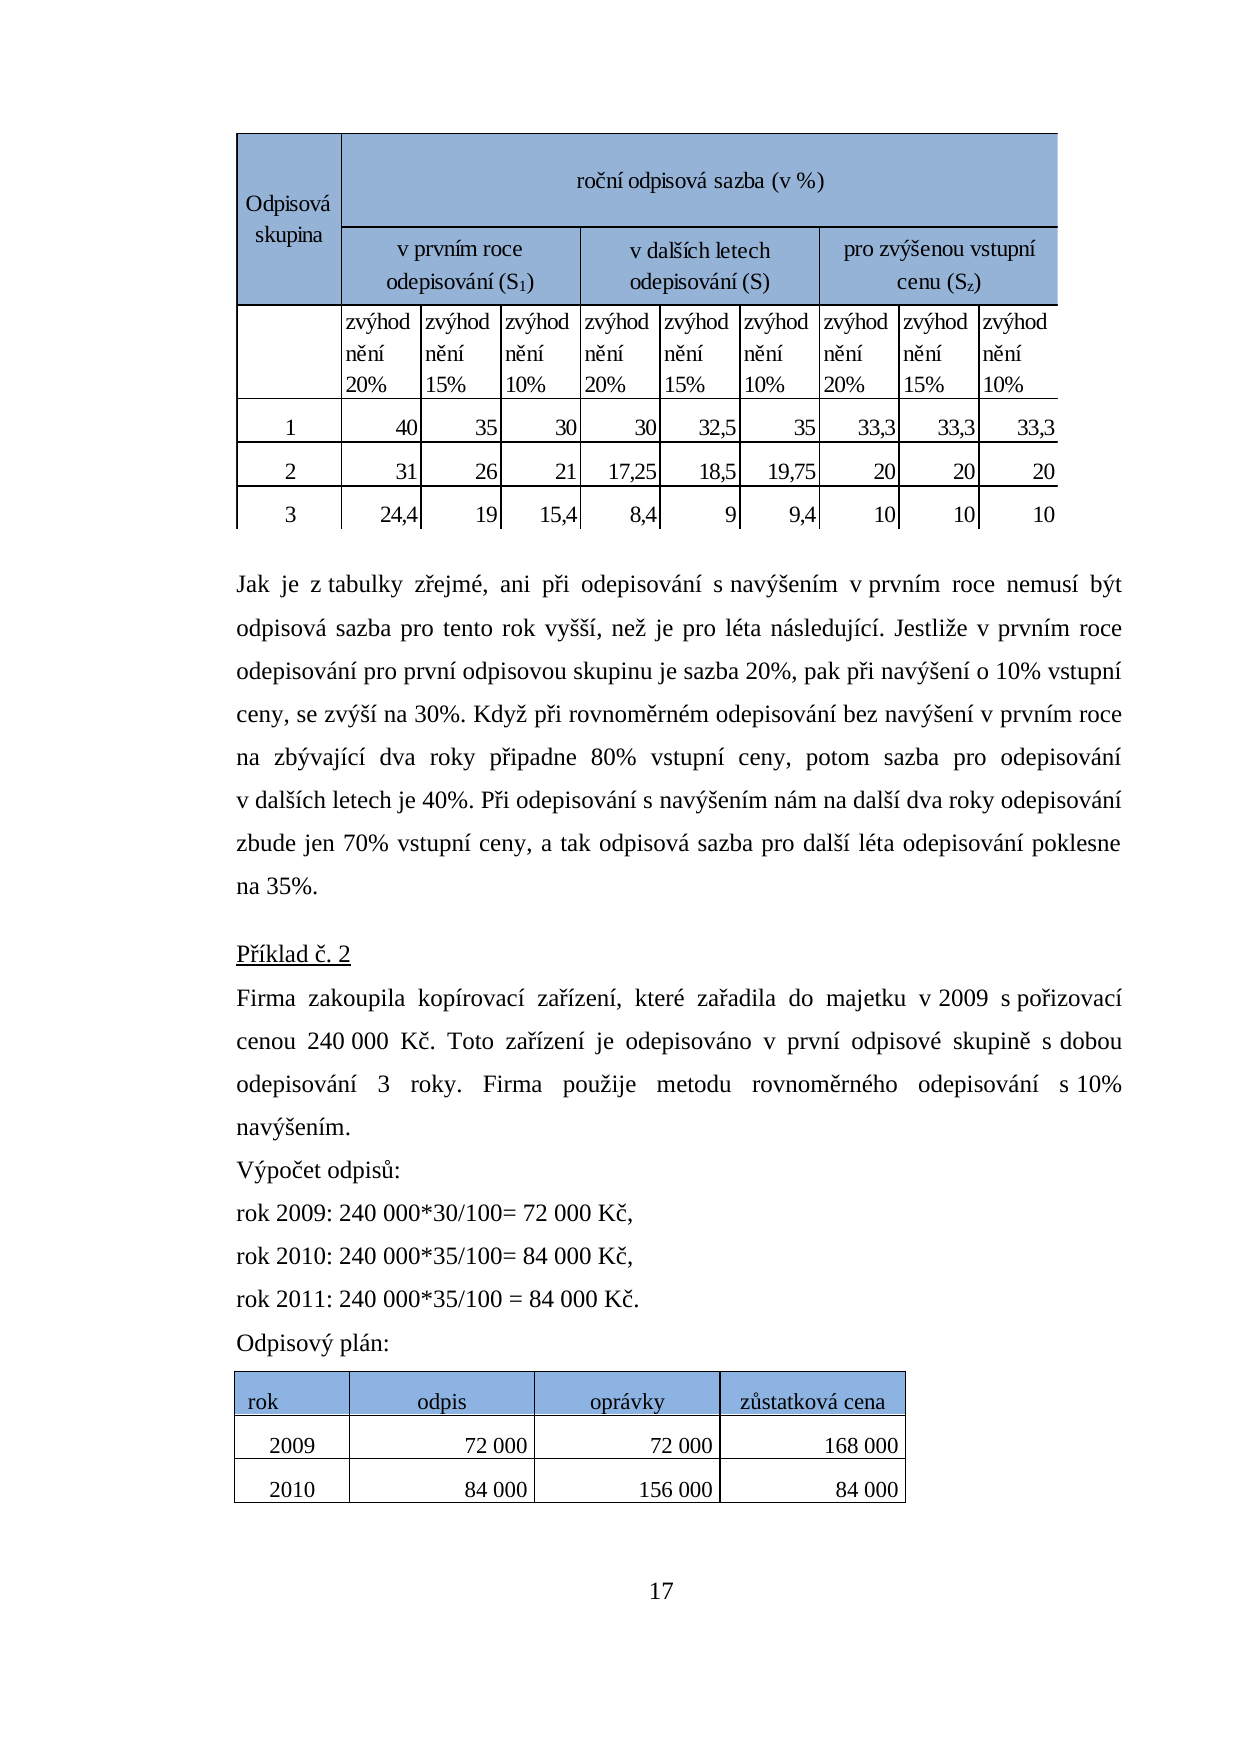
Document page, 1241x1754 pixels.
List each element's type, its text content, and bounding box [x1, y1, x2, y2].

table_cell 2010 [235, 1459, 349, 1502]
text Odpisový plán: [236, 1328, 1122, 1356]
table_cell 84 000 [350, 1459, 534, 1502]
table_cell 2009 [235, 1416, 349, 1458]
text Jak je z tabulky zřejmé, ani při odepisování s navýšením v prvním roce nemusí být odpisová sazba pro tento rok vyšší, než je pro léta následující. Jestliže v prvním roce odepisování pro první odpisovou skupinu je sazba 20%, pak při navýšení o 10% vstupní ceny, se zvýší na 30%. Když při rovnoměrném odepisování bez navýšení v prvním roce na zbývající dva roky připadne 80% vstupní ceny, potom sazba pro odepisování v dalších letech je 40%. Při odepisování s navýšením nám na další dva roky odepisování zbude jen 70% vstupní ceny, a tak odpisová sazba pro další léta odepisování poklesne na 35%. [236, 569, 1122, 900]
table_header zůstatková cena [721, 1372, 905, 1414]
table_cell 156 000 [535, 1459, 719, 1502]
text rok 2009: 240 000*30/100= 72 000 Kč, [236, 1198, 1122, 1227]
table_header odpis [350, 1372, 534, 1414]
text rok 2010: 240 000*35/100= 84 000 Kč, [236, 1241, 1122, 1270]
table_header rok [235, 1372, 349, 1414]
table_header oprávky [535, 1372, 719, 1414]
text Výpočet odpisů: [236, 1155, 1122, 1184]
table_cell 72 000 [350, 1416, 534, 1458]
text Firma zakoupila kopírovací zařízení, které zařadila do majetku v 2009 s pořizovací cenou 240 000 Kč. Toto zařízení je odepisováno v první odpisové skupině s dobou odepisování 3 roky. Firma použije metodu rovnoměrného odepisování s 10% navýšením. [236, 983, 1122, 1141]
text rok 2011: 240 000*35/100 = 84 000 Kč. [236, 1284, 1122, 1313]
table_cell 84 000 [721, 1459, 905, 1502]
table_cell 72 000 [535, 1416, 719, 1458]
table_cell 168 000 [721, 1416, 905, 1458]
text Příklad č. 2 [236, 939, 1122, 968]
